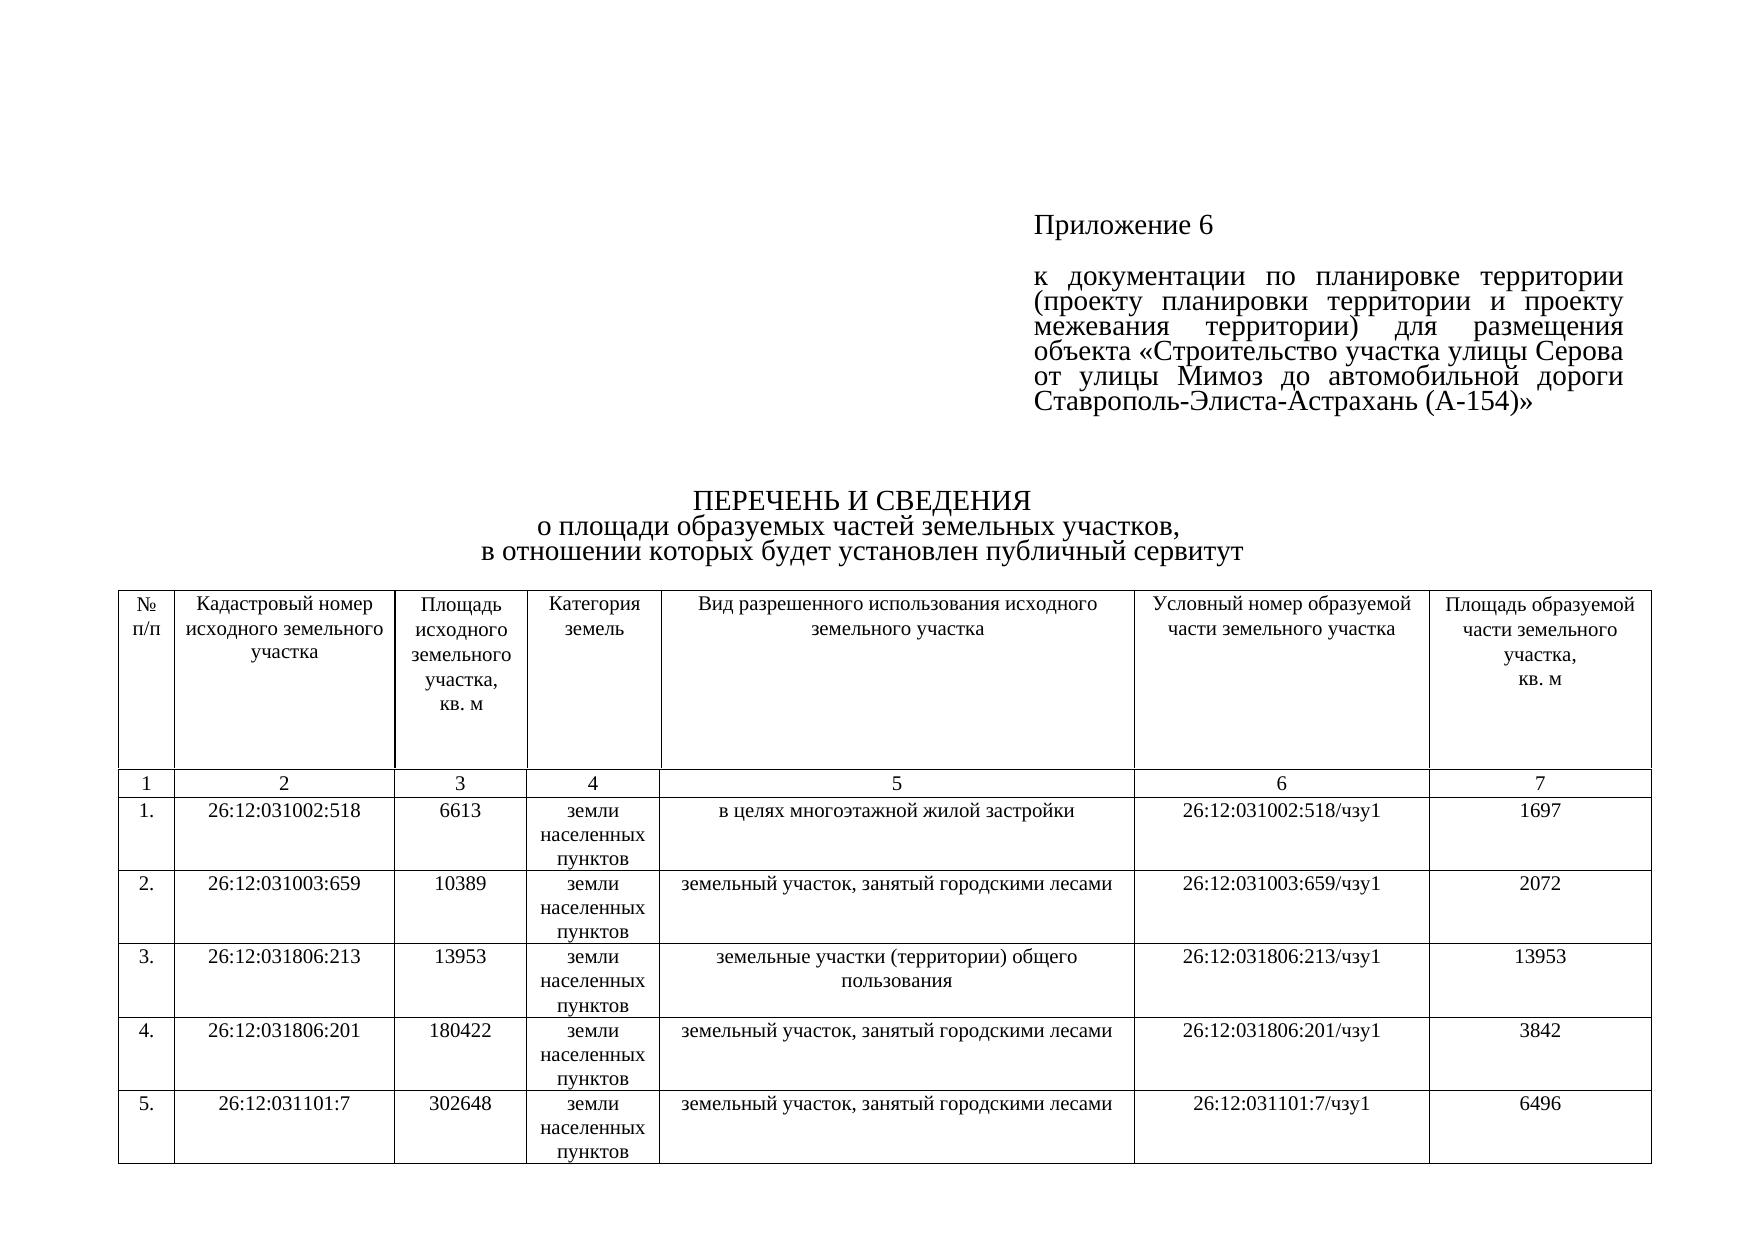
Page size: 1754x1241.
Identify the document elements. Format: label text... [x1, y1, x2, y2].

table_header Вид разрешенного использования исходного земельного участка [662, 591, 1134, 767]
table_cell 26:12:031101:7 [175, 1091, 394, 1163]
table_cell 4. [119, 1018, 174, 1090]
table_cell 26:12:031003:659 [175, 871, 394, 943]
table_header 6 [1135, 770, 1429, 797]
table_cell земельный участок, занятый городскими лесами [660, 1018, 1134, 1090]
table_header Кадастровый номер исходного земельного участка [175, 591, 394, 767]
table_cell 26:12:031003:659/чзу1 [1135, 871, 1429, 943]
table_cell 26:12:031101:7/чзу1 [1135, 1091, 1429, 1163]
text ПЕРЕЧЕНЬ И СВЕДЕНИЯ [118, 490, 1606, 515]
table_header 2 [175, 770, 394, 797]
table_header № п/п [119, 591, 174, 767]
table_cell 26:12:031806:213/чзу1 [1135, 944, 1429, 1017]
table_cell земельные участки (территории) общего пользования [660, 944, 1134, 1017]
text Приложение 6 [1034, 207, 1624, 240]
table_header 7 [1430, 770, 1651, 797]
table_cell 6613 [395, 798, 526, 870]
table_header Площадь образуемой части земельного участка, кв. м [1430, 591, 1651, 767]
table_cell в целях многоэтажной жилой застройки [660, 798, 1134, 870]
table_cell земельный участок, занятый городскими лесами [660, 1091, 1134, 1163]
table_header 3 [395, 770, 526, 797]
table_cell 3842 [1430, 1018, 1651, 1090]
table_cell 180422 [395, 1018, 526, 1090]
table_cell 3. [119, 944, 174, 1017]
table_cell 26:12:031002:518 [175, 798, 394, 870]
table_header Условный номер образуемой части земельного участка [1135, 591, 1429, 767]
table_cell 26:12:031806:213 [175, 944, 394, 1017]
table_header Площадь исходного земельного участка, кв. м [396, 591, 527, 767]
table_cell 2. [119, 871, 174, 943]
table_cell 13953 [395, 944, 526, 1017]
table_header 5 [660, 770, 1134, 797]
table_header Категория земель [528, 591, 661, 767]
table_cell 26:12:031002:518/чзу1 [1135, 798, 1429, 870]
table_cell земли населенных пунктов [527, 798, 659, 870]
table_cell 302648 [395, 1091, 526, 1163]
table_cell 26:12:031806:201 [175, 1018, 394, 1090]
table_cell 6496 [1430, 1091, 1651, 1163]
table_cell 2072 [1430, 871, 1651, 943]
table_cell 1697 [1430, 798, 1651, 870]
text о площади образуемых частей земельных участков, в отношении которых будет установлен публичный сервитут [118, 515, 1606, 565]
table_cell 26:12:031806:201/чзу1 [1135, 1018, 1429, 1090]
text к документации по планировке территории (проекту планировки территории и проекту межевания территории) для размещения объекта «Строительство участка улицы Серова от улицы Мимоз до автомобильной дороги Ставрополь-Элиста-Астрахань (А-154)» [1034, 265, 1624, 415]
table_cell 10389 [395, 871, 526, 943]
table_cell земельный участок, занятый городскими лесами [660, 871, 1134, 943]
table_header 1 [119, 770, 174, 797]
table_header 4 [527, 770, 659, 797]
table_cell земли населенных пунктов [527, 871, 659, 943]
table_cell 5. [119, 1091, 174, 1163]
table_cell земли населенных пунктов [527, 1018, 659, 1090]
table_cell 1. [119, 798, 174, 870]
table_cell 13953 [1430, 944, 1651, 1017]
table_cell земли населенных пунктов [527, 944, 659, 1017]
table_cell земли населенных пунктов [527, 1091, 659, 1163]
